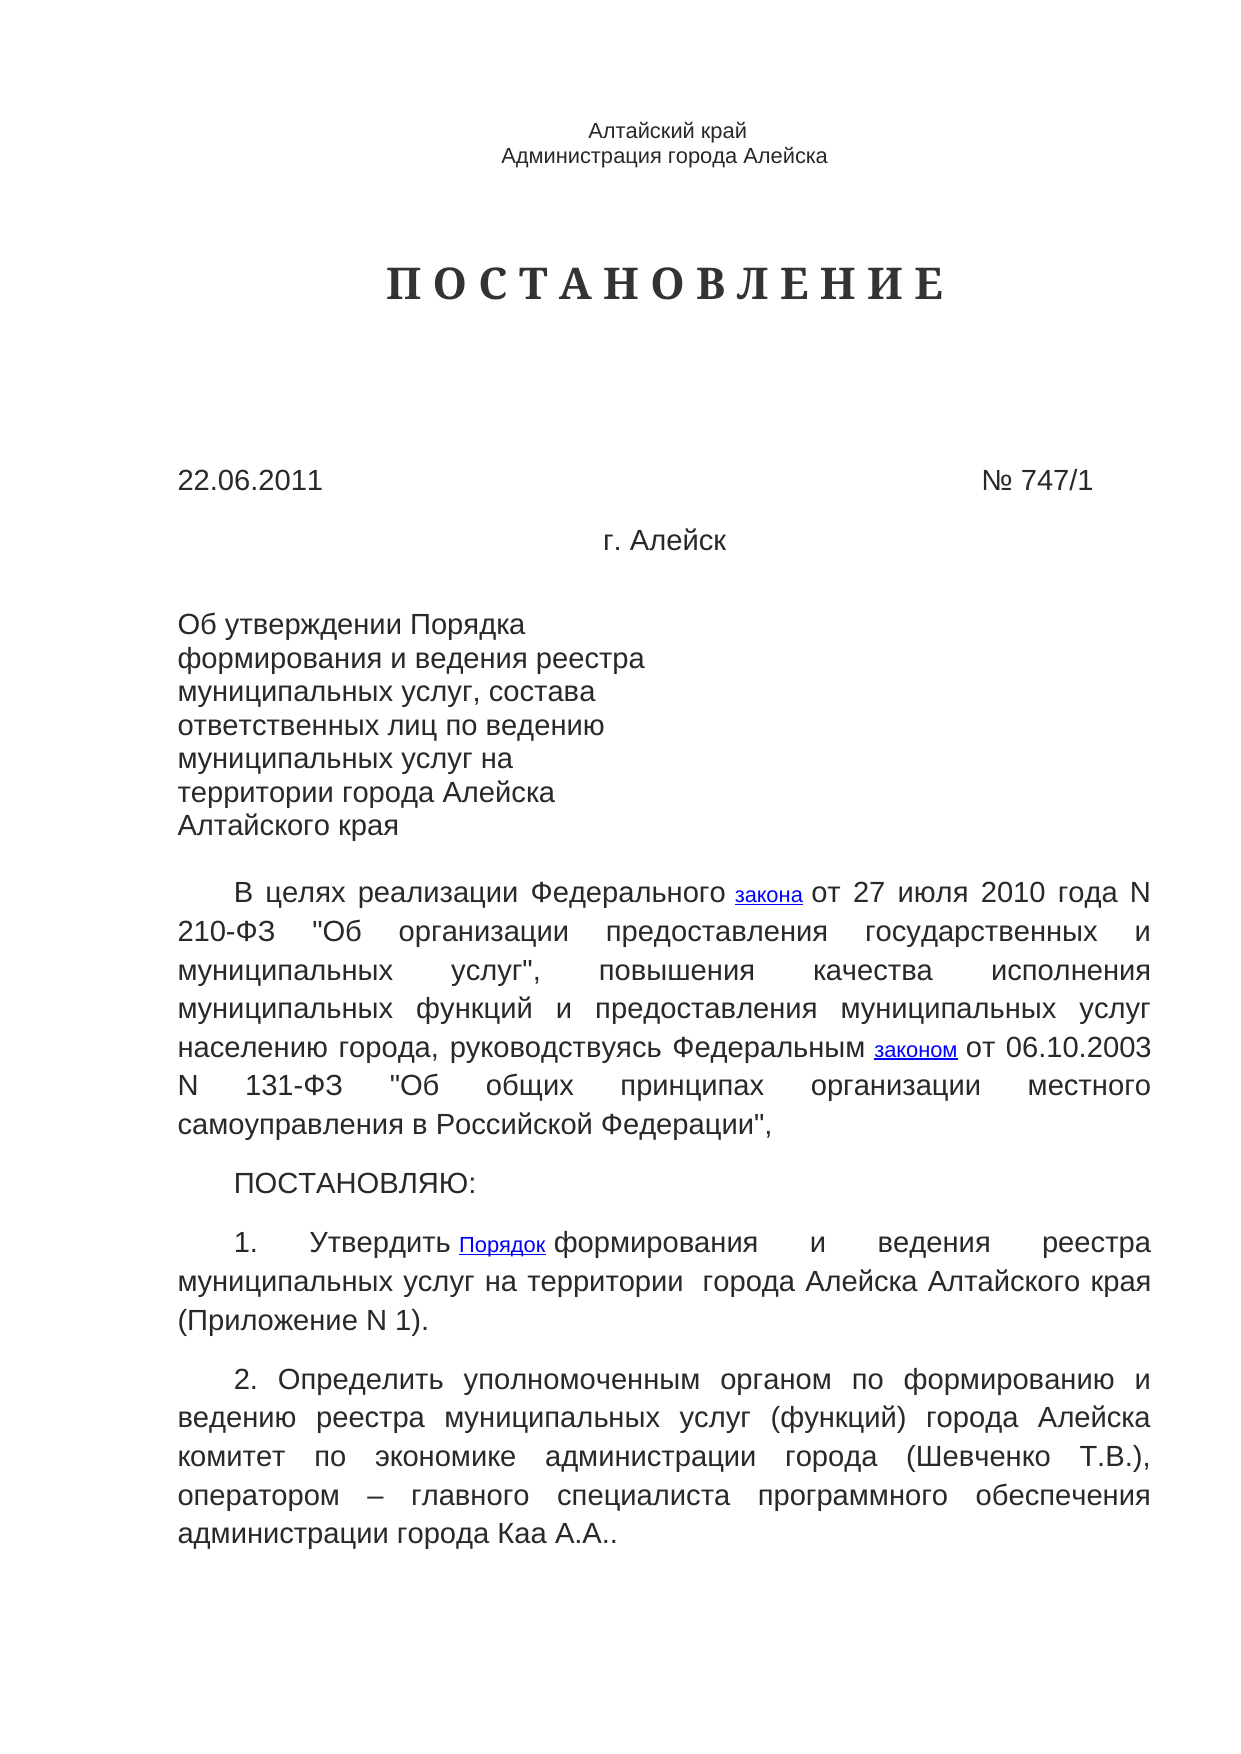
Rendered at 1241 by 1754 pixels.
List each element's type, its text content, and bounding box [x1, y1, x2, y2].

subtitle П О С Т А Н О В Л Е Н И Е [177, 252, 1152, 312]
text ПОСТАНОВЛЯЮ: [177, 1166, 1152, 1199]
text г. Алейск [177, 522, 1152, 556]
title Об утверждении Порядка [177, 607, 1152, 641]
title муниципальных услуг, состава [177, 674, 1152, 708]
title ответственных лиц по ведению [177, 708, 1152, 741]
text Алтайский край [177, 118, 1152, 143]
text 2. Определить уполномоченным органом по формированию и ведению реестра муниципальных услуг (функций) города Алейска комитет по экономике администрации города (Шевченко Т.В.), оператором – главного специалиста программного обеспечения администрации города Каа А.А.. [177, 1362, 1152, 1549]
title Алтайского края [177, 808, 1152, 842]
text Администрация города Алейска [177, 143, 1152, 168]
text 22.06.2011 № 747/1 [177, 463, 1152, 497]
title территории города Алейска [177, 775, 1152, 808]
title формирования и ведения реестра [177, 641, 1152, 674]
text 1. Утвердить Порядок формирования и ведения реестра муниципальных услуг на территории города Алейска Алтайского края (Приложение N 1). [177, 1225, 1152, 1336]
text В целях реализации Федерального закона от 27 июля 2010 года N 210-ФЗ "Об организации предоставления государственных и муниципальных услуг", повышения качества исполнения муниципальных функций и предоставления муниципальных услуг населению города, руководствуясь Федеральным законом от 06.10.2003 N 131-ФЗ "Об общих принципах организации местного самоуправления в Российской Федерации", [177, 875, 1152, 1140]
title муниципальных услуг на [177, 741, 1152, 775]
